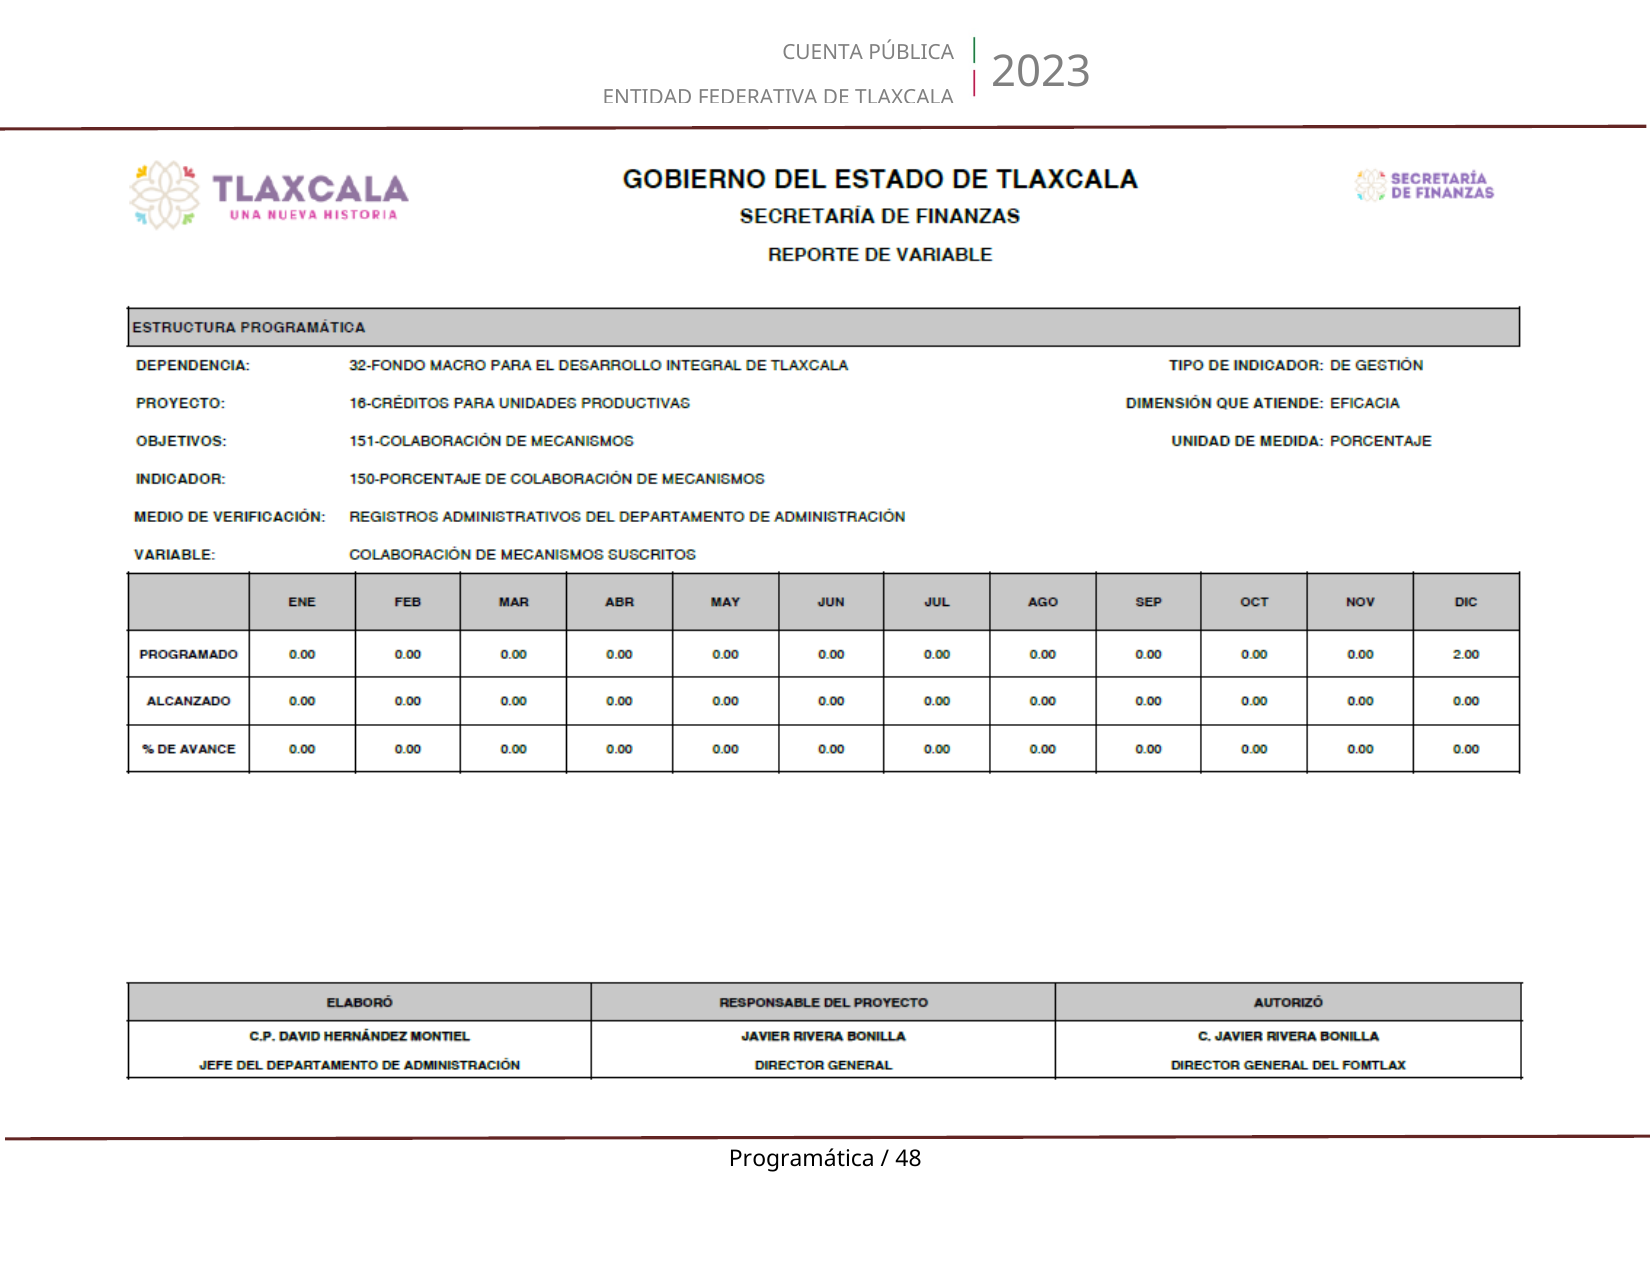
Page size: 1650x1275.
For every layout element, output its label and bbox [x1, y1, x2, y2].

picture [968, 28, 985, 99]
picture [112, 150, 1538, 1096]
